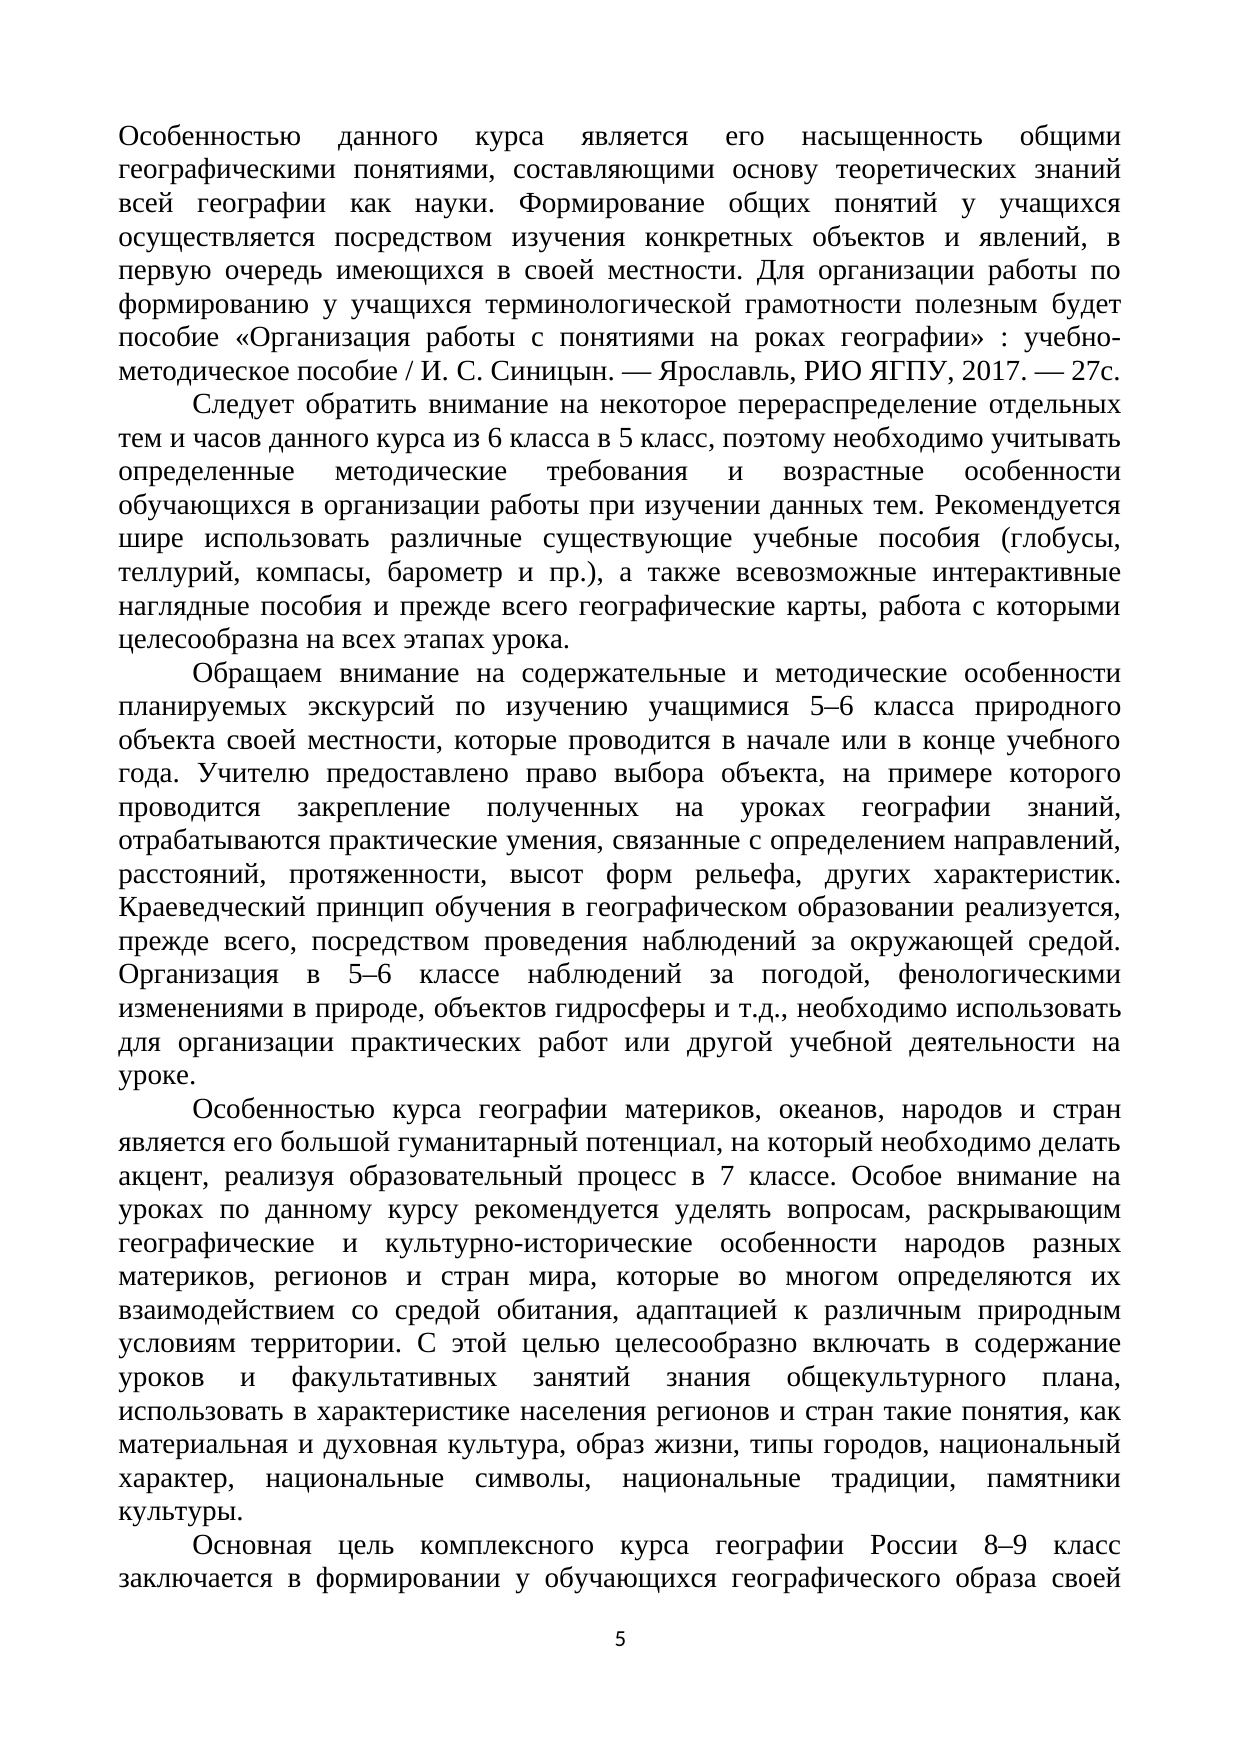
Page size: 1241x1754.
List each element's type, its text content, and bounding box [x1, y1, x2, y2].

text Особенностью курса географии материков, океанов, народов и стран является его большой гуманитарный потенциал, на который необходимо делать акцент, реализуя образовательный процесс в 7 классе. Особое внимание на уроках по данному курсу рекомендуется уделять вопросам, раскрывающим географические и культурно-исторические особенности народов разных материков, регионов и стран мира, которые во многом определяются их взаимодействием со средой обитания, адаптацией к различным природным условиям территории. С этой целью целесообразно включать в содержание уроков и факультативных занятий знания общекультурного плана, использовать в характеристике населения регионов и стран такие понятия, как материальная и духовная культура, образ жизни, типы городов, национальный характер, национальные символы, национальные традиции, памятники культуры. [118, 1091, 1122, 1527]
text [118, 118, 1122, 386]
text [118, 1527, 1122, 1594]
text Обращаем внимание на содержательные и методические особенности планируемых экскурсий по изучению учащимися 5–6 класса природного объекта своей местности, которые проводится в начале или в конце учебного года. Учителю предоставлено право выбора объекта, на примере которого проводится закрепление полученных на уроках географии знаний, отрабатываются практические умения, связанные с определением направлений, расстояний, протяженности, высот форм рельефа, других характеристик. Краеведческий принцип обучения в географическом образовании реализуется, прежде всего, посредством проведения наблюдений за окружающей средой. Организация в 5–6 классе наблюдений за погодой, фенологическими изменениями в природе, объектов гидросферы и т.д., необходимо использовать для организации практических работ или другой учебной деятельности на уроке. [118, 655, 1122, 1091]
text Следует обратить внимание на некоторое перераспределение отдельных тем и часов данного курса из 6 класса в 5 класс, поэтому необходимо учитывать определенные методические требования и возрастные особенности обучающихся в организации работы при изучении данных тем. Рекомендуется шире использовать различные существующие учебные пособия (глобусы, теллурий, компасы, барометр и пр.), а также всевозможные интерактивные наглядные пособия и прежде всего географические карты, работа с которыми целесообразна на всех этапах урока. [118, 386, 1122, 655]
